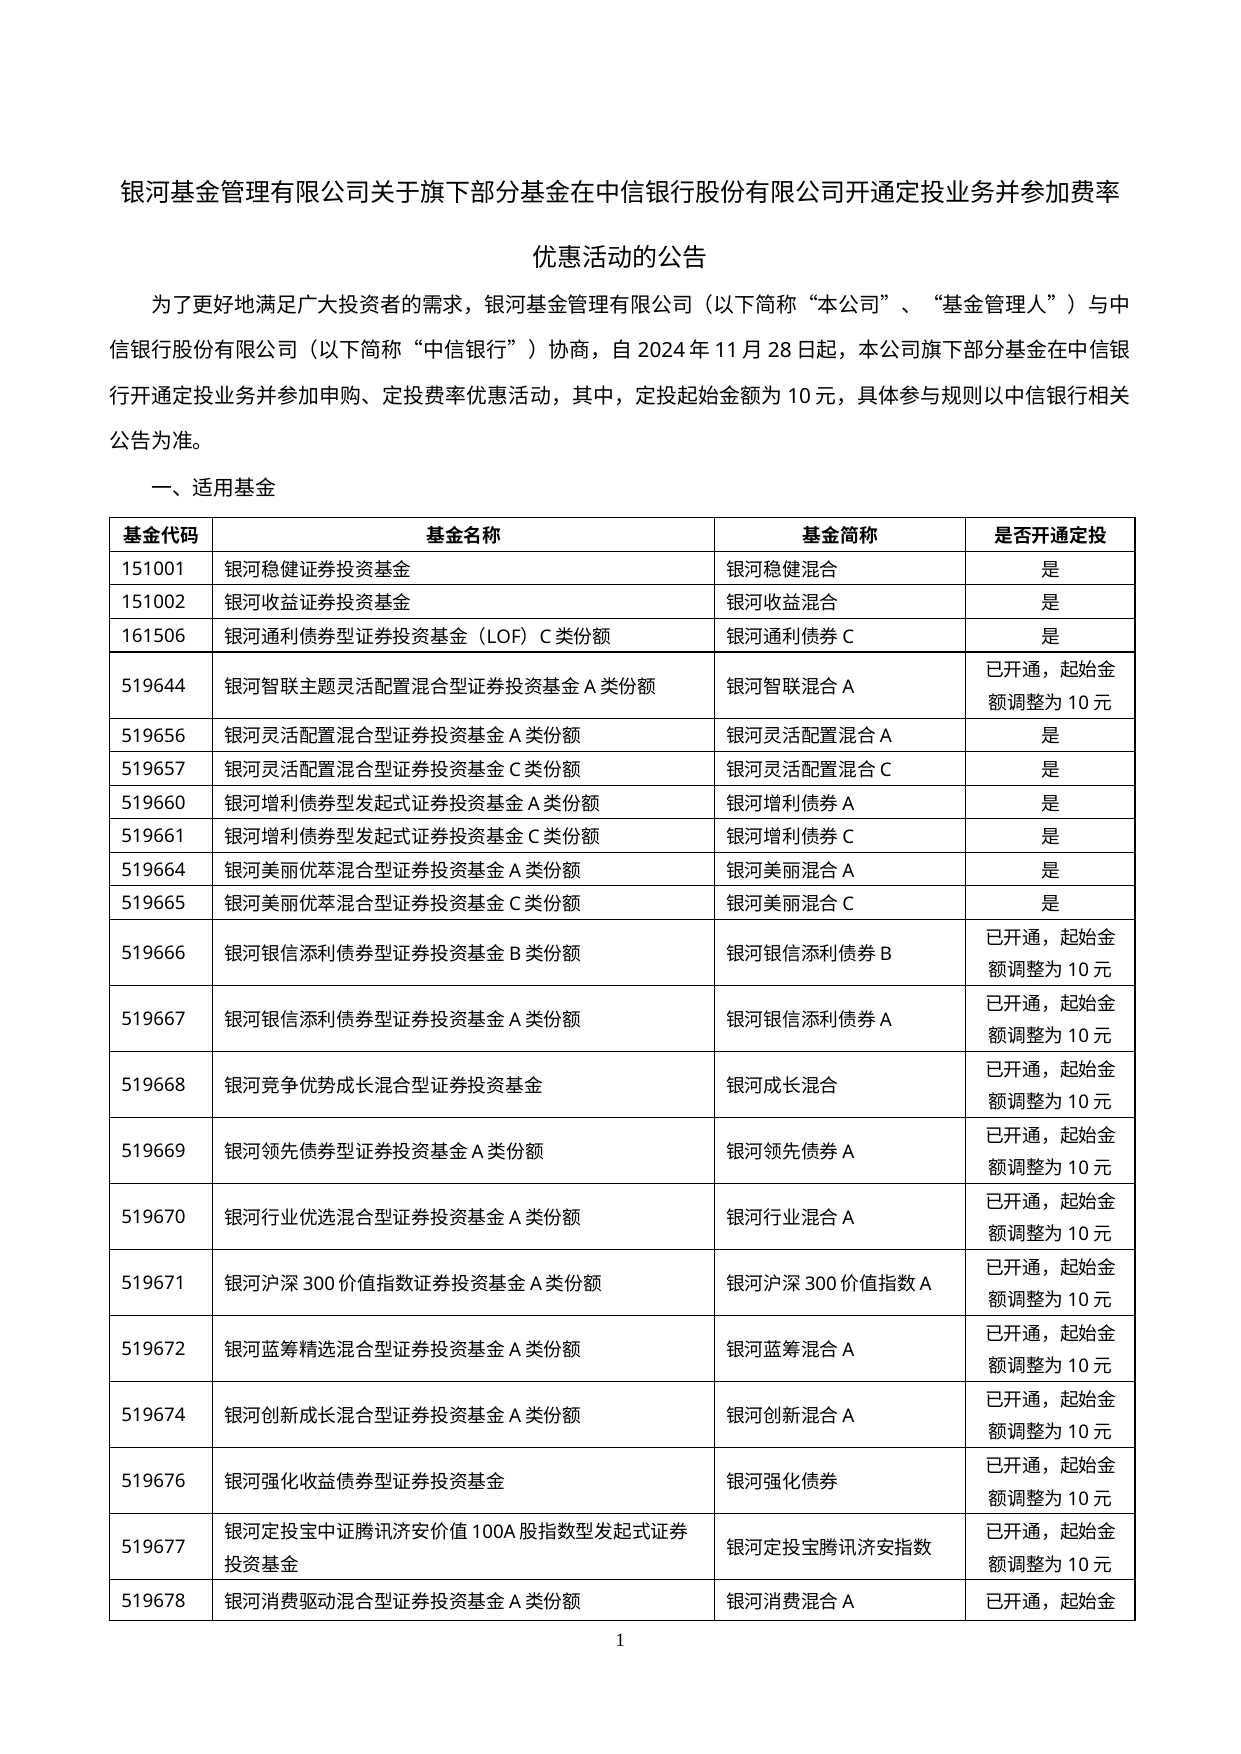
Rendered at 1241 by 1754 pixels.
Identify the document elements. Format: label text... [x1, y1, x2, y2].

table_header 基金代码 [110, 518, 212, 551]
table_cell 银河稳健证券投资基金 [213, 552, 714, 584]
table_cell 已开通，起始金额调整为 10 元 [966, 1250, 1134, 1315]
table_cell 银河沪深300价值指数证券投资基金A类份额 [213, 1250, 714, 1315]
table_cell 银河收益混合 [715, 585, 965, 618]
table_cell 银河沪深300价值指数A [715, 1250, 965, 1315]
table_cell 519668 [110, 1052, 212, 1117]
table_cell 银河创新混合A [715, 1382, 965, 1447]
table_cell 519660 [110, 786, 212, 818]
table_cell 银河美丽优萃混合型证券投资基金C类份额 [213, 886, 714, 919]
table_cell 银河定投宝腾讯济安指数 [715, 1514, 965, 1579]
table_cell 是 [966, 786, 1134, 818]
table_cell 是 [966, 585, 1134, 618]
table_header 基金名称 [213, 518, 714, 551]
table_cell 银河领先债券型证券投资基金A类份额 [213, 1118, 714, 1183]
table_cell 银河强化收益债券型证券投资基金 [213, 1448, 714, 1513]
table_cell 银河银信添利债券型证券投资基金B类份额 [213, 920, 714, 985]
table_cell 已开通，起始金额调整为 10 元 [966, 1118, 1134, 1183]
table_cell 银河行业混合A [715, 1184, 965, 1249]
text 为了更好地满足广大投资者的需求，银河基金管理有限公司（以下简称“本公司”、“基金管理人”）与中信银行股份有限公司（以下简称“中信银行”）协商，自2024年11月28日起，本公司旗下部分基金在中信银行开通定投业务并参加申购、定投费率优惠活动，其中，定投起始金额为10元，具体参与规则以中信银行相关公告为准。 [109, 288, 1131, 454]
table_cell 161506 [110, 619, 212, 651]
table_cell 519671 [110, 1250, 212, 1315]
table_cell 是 [966, 819, 1134, 852]
table_cell 银河收益证券投资基金 [213, 585, 714, 618]
table_cell 银河蓝筹混合A [715, 1316, 965, 1381]
table_header 是否开通定投 [966, 518, 1134, 551]
table_cell 银河消费驱动混合型证券投资基金A类份额 [213, 1580, 714, 1620]
table_cell 银河灵活配置混合型证券投资基金C类份额 [213, 752, 714, 784]
table_cell 519657 [110, 752, 212, 784]
table_cell 已开通，起始金额调整为 10 元 [966, 1382, 1134, 1447]
table_cell 已开通，起始金额调整为 10 元 [966, 1514, 1134, 1579]
table_cell 银河美丽优萃混合型证券投资基金A类份额 [213, 853, 714, 885]
table_cell 519656 [110, 719, 212, 751]
table_cell 151002 [110, 585, 212, 618]
table_cell 银河强化债券 [715, 1448, 965, 1513]
table_cell 银河稳健混合 [715, 552, 965, 584]
table_cell 519665 [110, 886, 212, 919]
table_cell 519666 [110, 920, 212, 985]
table_cell 519674 [110, 1382, 212, 1447]
table_cell 是 [966, 752, 1134, 784]
table_cell 银河美丽混合C [715, 886, 965, 919]
table_cell 519676 [110, 1448, 212, 1513]
table_cell 银河灵活配置混合型证券投资基金A类份额 [213, 719, 714, 751]
table_cell 银河智联主题灵活配置混合型证券投资基金A类份额 [213, 653, 714, 717]
table_cell 已开通，起始金额调整为 10 元 [966, 920, 1134, 985]
table_cell 银河行业优选混合型证券投资基金A类份额 [213, 1184, 714, 1249]
table_cell 银河蓝筹精选混合型证券投资基金A类份额 [213, 1316, 714, 1381]
table_header 基金简称 [715, 518, 965, 551]
text 银河基金管理有限公司关于旗下部分基金在中信银行股份有限公司开通定投业务并参加费率优惠活动的公告 [109, 158, 1131, 288]
table_cell 已开通，起始金额调整为 10 元 [966, 1316, 1134, 1381]
table_cell 银河增利债券A [715, 786, 965, 818]
table_cell 已开通，起始金额调整为 10 元 [966, 986, 1134, 1051]
table_cell 519678 [110, 1580, 212, 1620]
table_cell 519664 [110, 853, 212, 885]
table_cell 已开通，起始金额调整为 10 元 [966, 1184, 1134, 1249]
table_cell 519669 [110, 1118, 212, 1183]
table_cell 519672 [110, 1316, 212, 1381]
table_cell 是 [966, 619, 1134, 651]
table_cell 519677 [110, 1514, 212, 1579]
table_cell 519644 [110, 653, 212, 717]
table_cell 银河消费混合A [715, 1580, 965, 1620]
table_cell 银河通利债券C [715, 619, 965, 651]
table_cell 银河竞争优势成长混合型证券投资基金 [213, 1052, 714, 1117]
table_cell 银河灵活配置混合C [715, 752, 965, 784]
table_cell 银河通利债券型证券投资基金（LOF）C类份额 [213, 619, 714, 651]
table_cell 银河智联混合A [715, 653, 965, 717]
table_cell 已开通，起始金额调整为 10 元 [966, 653, 1134, 717]
table_cell 银河银信添利债券A [715, 986, 965, 1051]
table_cell 519661 [110, 819, 212, 852]
table_cell 银河银信添利债券型证券投资基金A类份额 [213, 986, 714, 1051]
table_cell 已开通，起始金额调整为 10 元 [966, 1052, 1134, 1117]
table_cell 银河领先债券A [715, 1118, 965, 1183]
table_cell 是 [966, 886, 1134, 919]
table_cell 银河增利债券C [715, 819, 965, 852]
table_cell 已开通，起始金额调整为 10 元 [966, 1580, 1134, 1620]
text 一、适用基金 [109, 470, 1131, 502]
table_cell 银河成长混合 [715, 1052, 965, 1117]
table_cell 151001 [110, 552, 212, 584]
table_cell 519670 [110, 1184, 212, 1249]
table_cell 是 [966, 719, 1134, 751]
table_cell 银河增利债券型发起式证券投资基金A类份额 [213, 786, 714, 818]
table_cell 银河银信添利债券B [715, 920, 965, 985]
table_cell 银河创新成长混合型证券投资基金A类份额 [213, 1382, 714, 1447]
table_cell 是 [966, 853, 1134, 885]
table_cell 银河美丽混合A [715, 853, 965, 885]
table_cell 519667 [110, 986, 212, 1051]
table_cell 银河灵活配置混合A [715, 719, 965, 751]
table_cell 银河定投宝中证腾讯济安价值100A股指数型发起式证券投资基金 [213, 1514, 714, 1579]
table_cell 已开通，起始金额调整为 10 元 [966, 1448, 1134, 1513]
table_cell 银河增利债券型发起式证券投资基金C类份额 [213, 819, 714, 852]
table_cell 是 [966, 552, 1134, 584]
